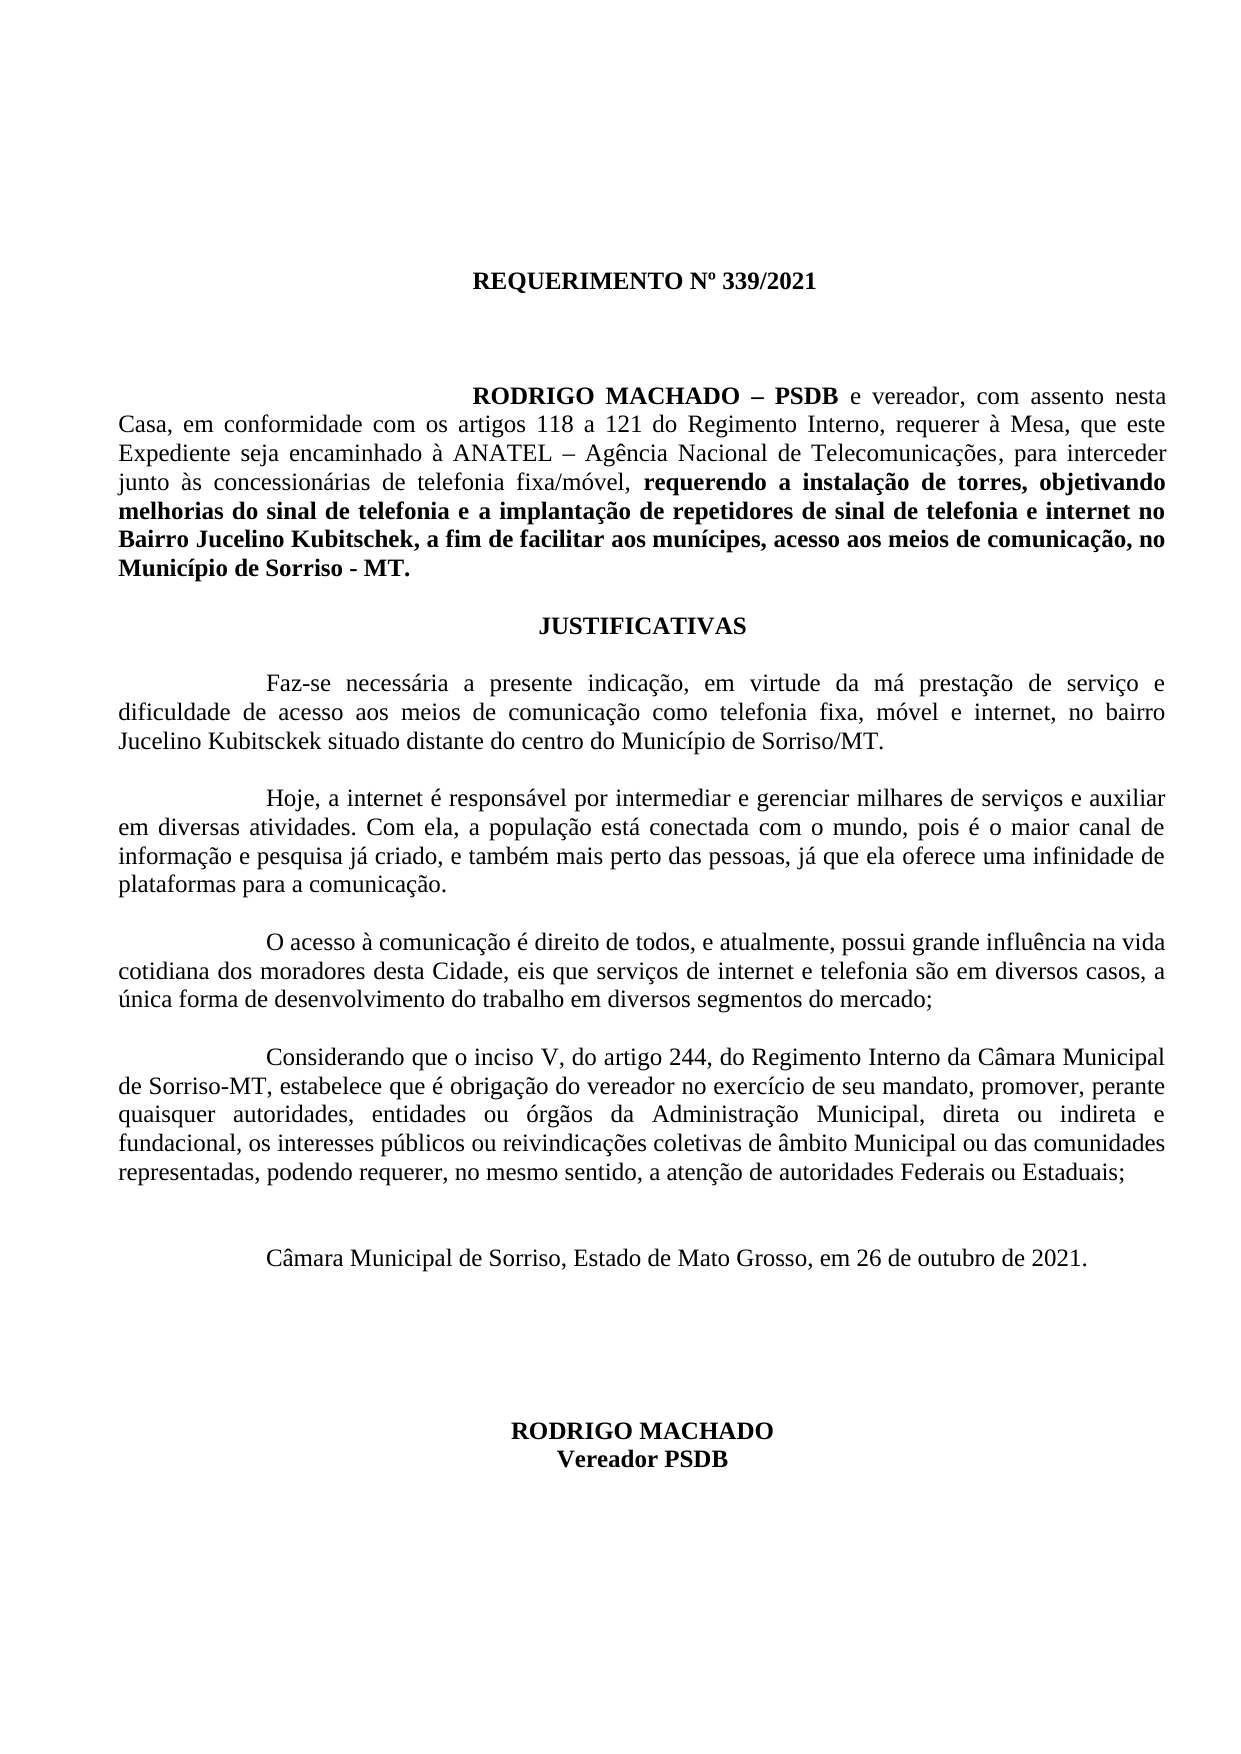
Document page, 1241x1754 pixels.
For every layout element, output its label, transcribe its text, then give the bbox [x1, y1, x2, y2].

text JUSTIFICATIVAS [118, 611, 1167, 639]
text Faz-se necessária a presente indicação, em virtude da má prestação de serviço e dificuldade de acesso aos meios de comunicação como telefonia fixa, móvel e internet, no bairro Jucelino Kubitsckek situado distante do centro do Município de Sorriso/MT. [118, 668, 1167, 754]
text O acesso à comunicação é direito de todos, e atualmente, possui grande influência na vida cotidiana dos moradores desta Cidade, eis que serviços de internet e telefonia são em diversos casos, a única forma de desenvolvimento do trabalho em diversos segmentos do mercado; [118, 927, 1167, 1013]
text Vereador PSDB [118, 1444, 1167, 1473]
text REQUERIMENTO Nº 339/2021 [472, 266, 1167, 294]
text Considerando que o inciso V, do artigo 244, do Regimento Interno da Câmara Municipal de Sorriso-MT, estabelece que é obrigação do vereador no exercício de seu mandato, promover, perante quaisquer autoridades, entidades ou órgãos da Administração Municipal, direta ou indireta e fundacional, os interesses públicos ou reivindicações coletivas de âmbito Municipal ou das comunidades representadas, podendo requerer, no mesmo sentido, a atenção de autoridades Federais ou Estaduais; [118, 1042, 1167, 1186]
text RODRIGO MACHADO [118, 1416, 1167, 1444]
text RODRIGO MACHADO – PSDB e vereador, com assento nesta Casa, em conformidade com os artigos 118 a 121 do Regimento Interno, requerer à Mesa, que este Expediente seja encaminhado à ANATEL – Agência Nacional de Telecomunicações, para interceder junto às concessionárias de telefonia fixa/móvel, requerendo a instalação de torres, objetivando melhorias do sinal de telefonia e a implantação de repetidores de sinal de telefonia e internet no Bairro Jucelino Kubitschek, a fim de facilitar aos munícipes, acesso aos meios de comunicação, no Município de Sorriso - MT. [118, 381, 1167, 582]
text Câmara Municipal de Sorriso, Estado de Mato Grosso, em 26 de outubro de 2021. [118, 1243, 1167, 1272]
text Hoje, a internet é responsável por intermediar e gerenciar milhares de serviços e auxiliar em diversas atividades. Com ela, a população está conectada com o mundo, pois é o maior canal de informação e pesquisa já criado, e também mais perto das pessoas, já que ela oferece uma infinidade de plataformas para a comunicação. [118, 783, 1167, 898]
